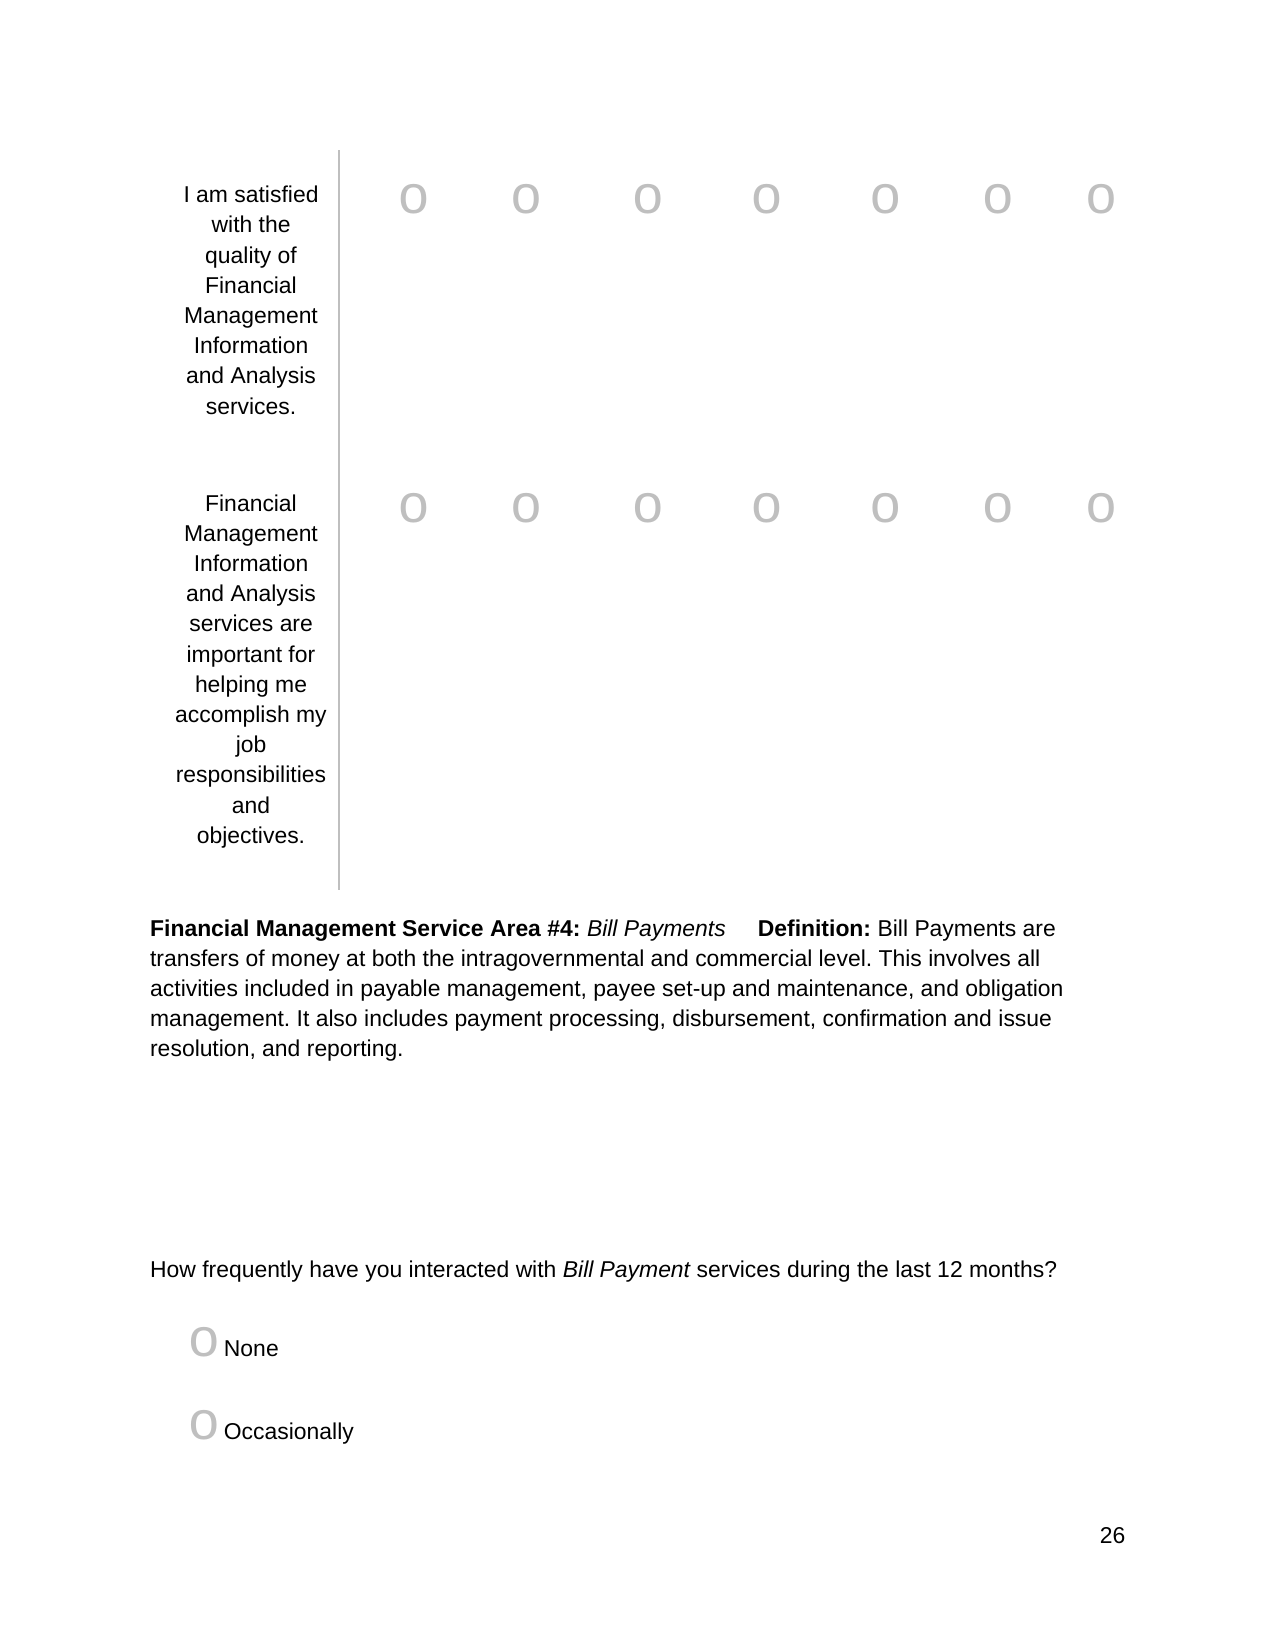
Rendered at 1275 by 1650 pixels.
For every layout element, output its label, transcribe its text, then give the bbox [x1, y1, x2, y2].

table_cell o [801, 460, 931, 889]
table_cell o [694, 460, 801, 889]
text o None [187, 1311, 1125, 1373]
table_cell o [801, 150, 931, 460]
table_cell o [931, 460, 1026, 889]
table_cell o [1026, 460, 1137, 889]
table_cell o [340, 460, 450, 889]
text Financial Management Service Area #4: Bill Payments Definition: Bill Payments are transfers of money at both the intragovernmental and commercial level. This involves all activities included in payable management, payee set-up and maintenance, and obligation management. It also includes payment processing, disbursement, confirmation and issue resolution, and reporting. [150, 914, 1125, 1062]
table_cell o [931, 150, 1026, 460]
table_cell o [340, 150, 450, 460]
table_cell o [694, 150, 801, 460]
table_cell Financial Management Information and Analysis services are important for helping me accomplish my job responsibilities and objectives. [163, 460, 338, 889]
text How frequently have you interacted with Bill Payment services during the last 12 months? [150, 1256, 1125, 1283]
table_cell o [450, 460, 564, 889]
table_cell I am satisfied with the quality of Financial Management Information and Analysis services. [163, 150, 338, 460]
table_cell o [1026, 150, 1137, 460]
table_cell o [564, 460, 694, 889]
table_cell o [450, 150, 564, 460]
text o Occasionally [187, 1394, 1125, 1456]
table_cell o [564, 150, 694, 460]
